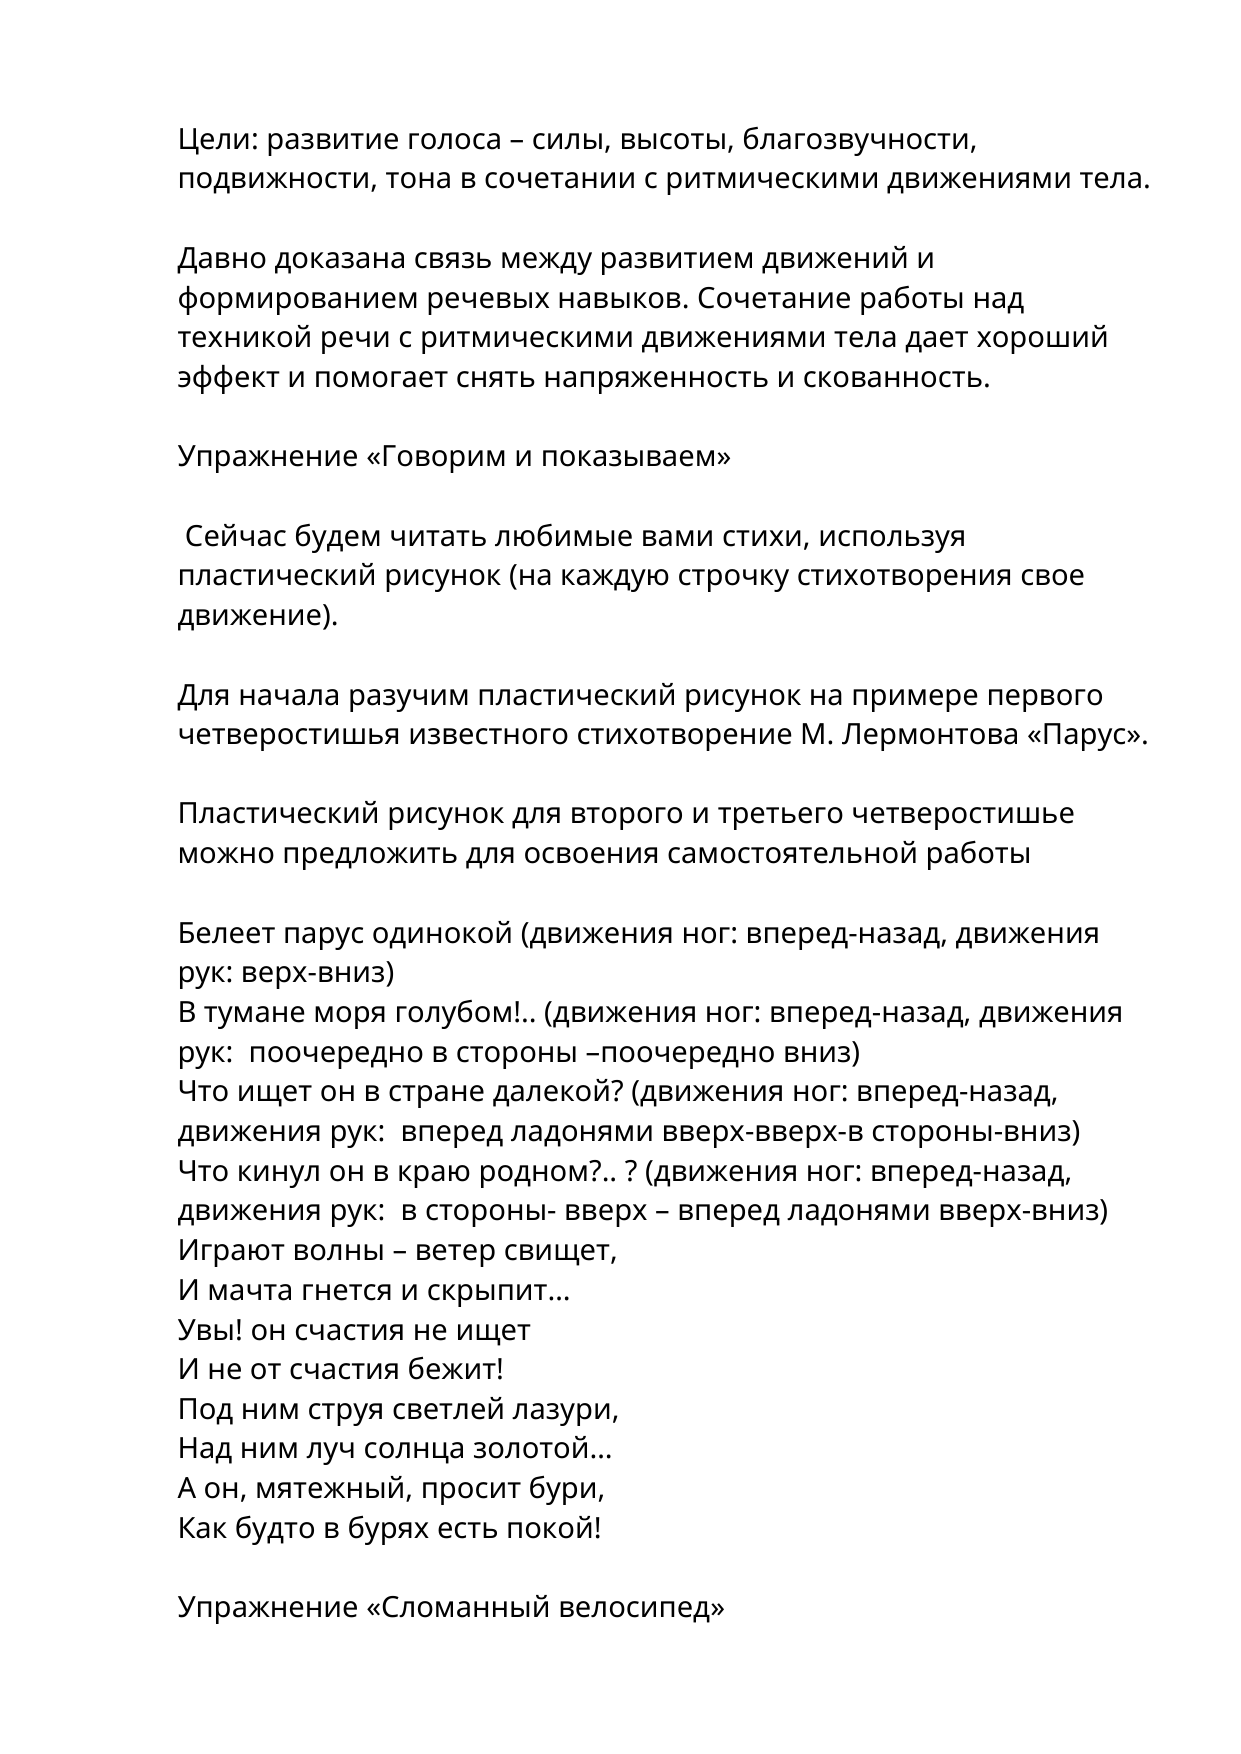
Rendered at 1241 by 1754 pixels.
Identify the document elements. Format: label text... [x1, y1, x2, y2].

text А он, мятежный, просит бури, [177, 1467, 1152, 1507]
text И мачта гнется и скрыпит… [177, 1269, 1152, 1309]
text Упражнение «Сломанный велосипед» [177, 1587, 1152, 1626]
text И не от счастия бежит! [177, 1348, 1152, 1388]
text Белеет парус одинокой (движения ног: вперед-назад, движения рук: верх-вниз) [177, 912, 1152, 991]
text Под ним струя светлей лазури, [177, 1388, 1152, 1428]
text Как будто в бурях есть покой! [177, 1507, 1152, 1547]
text Давно доказана связь между развитием движений и формированием речевых навыков. Сочетание работы над техникой речи с ритмическими движениями тела дает хороший эффект и помогает снять напряженность и скованность. [177, 237, 1152, 396]
text В тумане моря голубом!.. (движения ног: вперед-назад, движения рук: поочередно в стороны –поочередно вниз) [177, 991, 1152, 1071]
text Пластический рисунок для второго и третьего четверостишье можно предложить для освоения самостоятельной работы [177, 793, 1152, 872]
text Увы! он счастия не ищет [177, 1309, 1152, 1348]
text Упражнение «Говорим и показываем» [177, 436, 1152, 475]
text Цели: развитие голоса – силы, высоты, благозвучности, подвижности, тона в сочетании с ритмическими движениями тела. [177, 118, 1152, 197]
text Сейчас будем читать любимые вами стихи, используя пластический рисунок (на каждую строчку стихотворения свое движение). [177, 515, 1152, 634]
text Над ним луч солнца золотой… [177, 1428, 1152, 1467]
text Что ищет он в стране далекой? (движения ног: вперед-назад, движения рук: вперед ладонями вверх-вверх-в стороны-вниз) [177, 1071, 1152, 1150]
text Для начала разучим пластический рисунок на примере первого четверостишья известного стихотворение М. Лермонтова «Парус». [177, 674, 1152, 753]
text Что кинул он в краю родном?.. ? (движения ног: вперед-назад, движения рук: в стороны- вверх – вперед ладонями вверх-вниз) [177, 1150, 1152, 1229]
text Играют волны – ветер свищет, [177, 1229, 1152, 1269]
